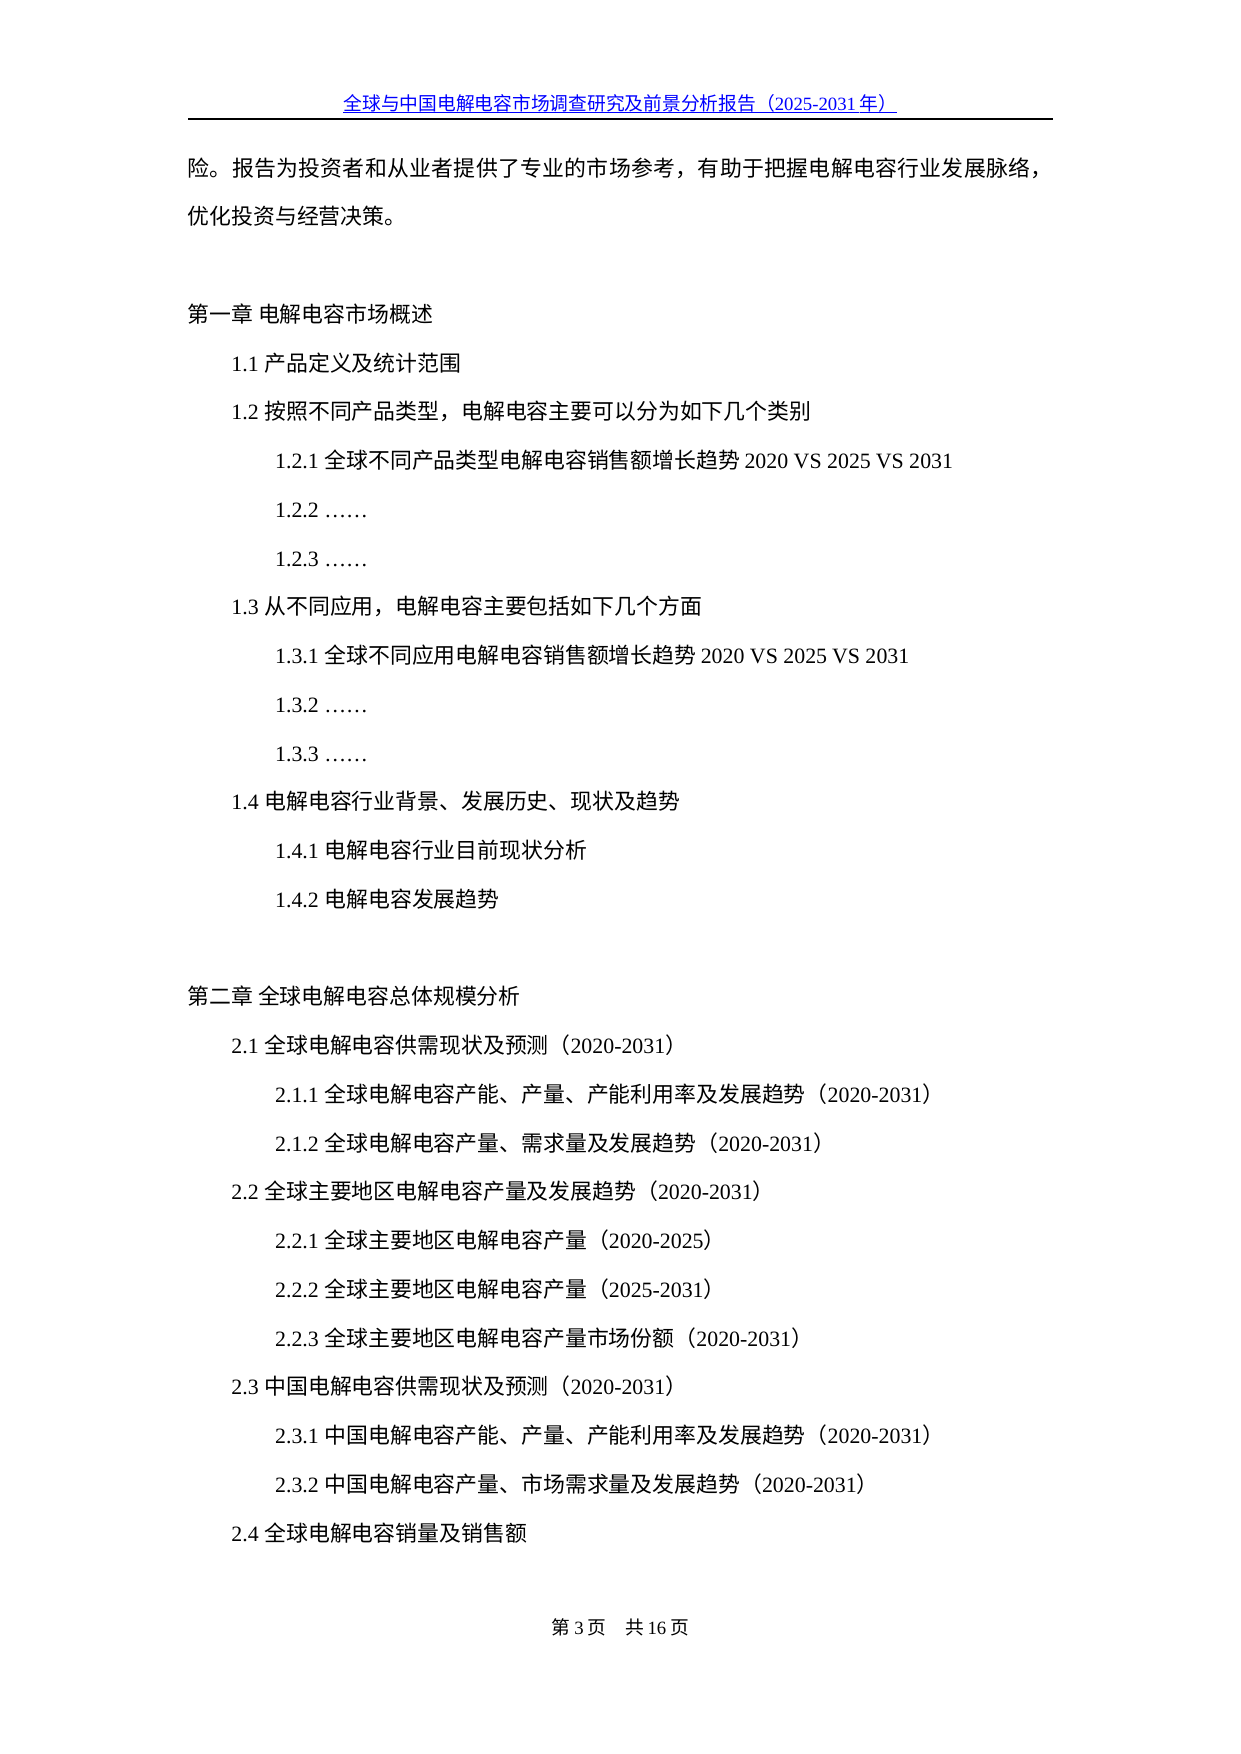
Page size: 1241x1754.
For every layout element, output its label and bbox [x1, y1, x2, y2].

text [187, 150, 1053, 1548]
